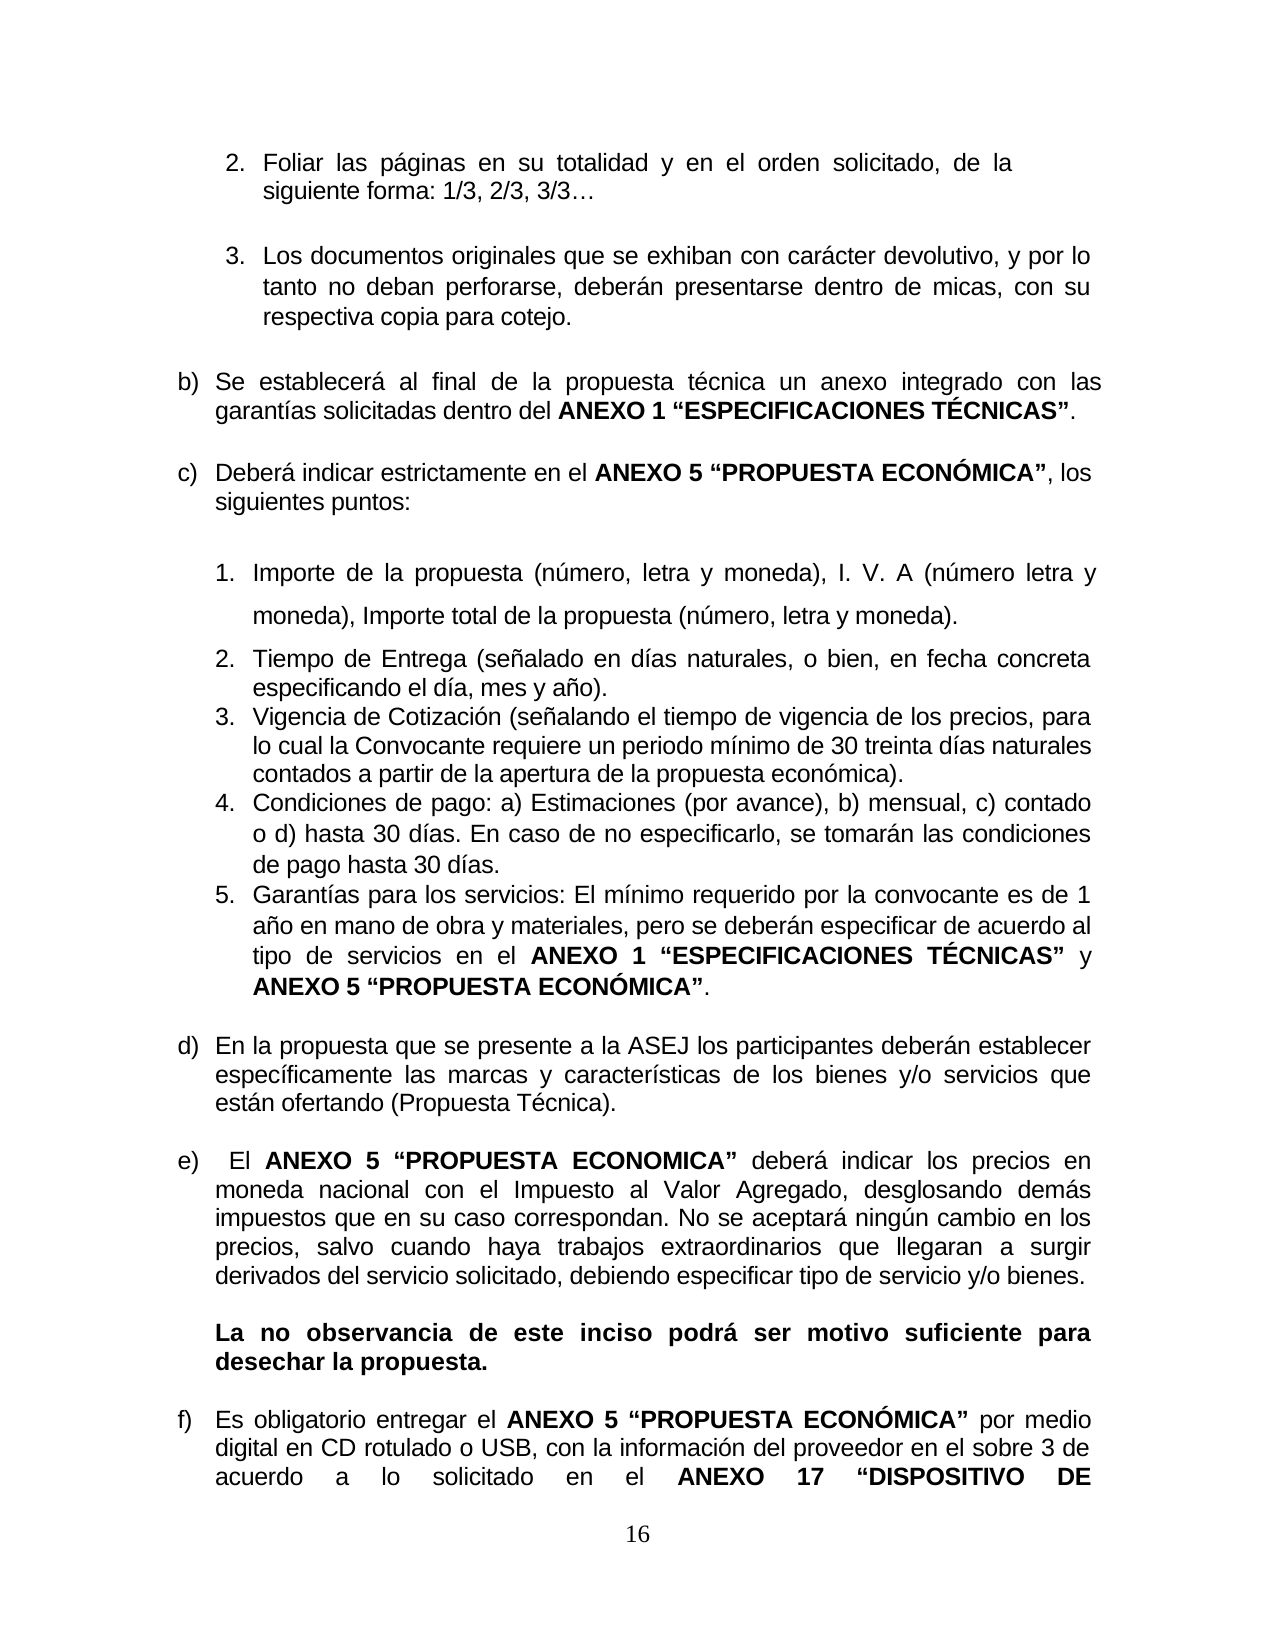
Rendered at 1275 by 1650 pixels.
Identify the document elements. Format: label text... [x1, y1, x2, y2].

list Garantías para los servicios: El mínimo requerido por la convocante es de 1 año en mano de obra y materiales, pero se deberán especificar de acuerdo al tipo de servicios en el ANEXO 1 “ESPECIFICACIONES TÉCNICAS” y ANEXO 5 “PROPUESTA ECONÓMICA”. [215, 880, 1092, 1000]
list En la propuesta que se presente a la ASEJ los participantes deberán establecer específicamente las marcas y características de los bienes y/o servicios que están ofertando (Propuesta Técnica). [177, 1031, 1091, 1117]
list Se establecerá al final de la propuesta técnica un anexo integrado con las garantías solicitadas dentro del ANEXO 1 “ESPECIFICACIONES TÉCNICAS”. [177, 367, 1103, 424]
list Los documentos originales que se exhiban con carácter devolutivo, y por lo tanto no deban perforarse, deberán presentarse dentro de micas, con su respectiva copia para cotejo. [225, 241, 1091, 331]
list Foliar las páginas en su totalidad y en el orden solicitado, de la siguiente forma: 1/3, 2/3, 3/3… [225, 148, 1013, 205]
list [177, 1404, 1091, 1491]
list Importe de la propuesta (número, letra y moneda), I. V. A (número letra y moneda), Importe total de la propuesta (número, letra y moneda). [215, 558, 1098, 630]
list El ANEXO 5 “PROPUESTA ECONOMICA” deberá indicar los precios en moneda nacional con el Impuesto al Valor Agregado, desglosando demás impuestos que en su caso correspondan. No se aceptará ningún cambio en los precios, salvo cuando haya trabajos extraordinarios que llegaran a surgir derivados del servicio solicitado, debiendo especificar tipo de servicio y/o bienes. [177, 1146, 1091, 1289]
list Deberá indicar estrictamente en el ANEXO 5 “PROPUESTA ECONÓMICA”, los siguientes puntos: [177, 458, 1092, 515]
text La no observancia de este inciso podrá ser motivo suficiente para desechar la propuesta. [215, 1318, 1091, 1376]
list Tiempo de Entrega (señalado en días naturales, o bien, en fecha concreta especificando el día, mes y año). [215, 644, 1091, 702]
list Vigencia de Cotización (señalando el tiempo de vigencia de los precios, para lo cual la Convocante requiere un periodo mínimo de 30 treinta días naturales contados a partir de la apertura de la propuesta económica). [215, 702, 1092, 788]
list Condiciones de pago: a) Estimaciones (por avance), b) mensual, c) contado o d) hasta 30 días. En caso de no especificarlo, se tomarán las condiciones de pago hasta 30 días. [215, 788, 1092, 878]
